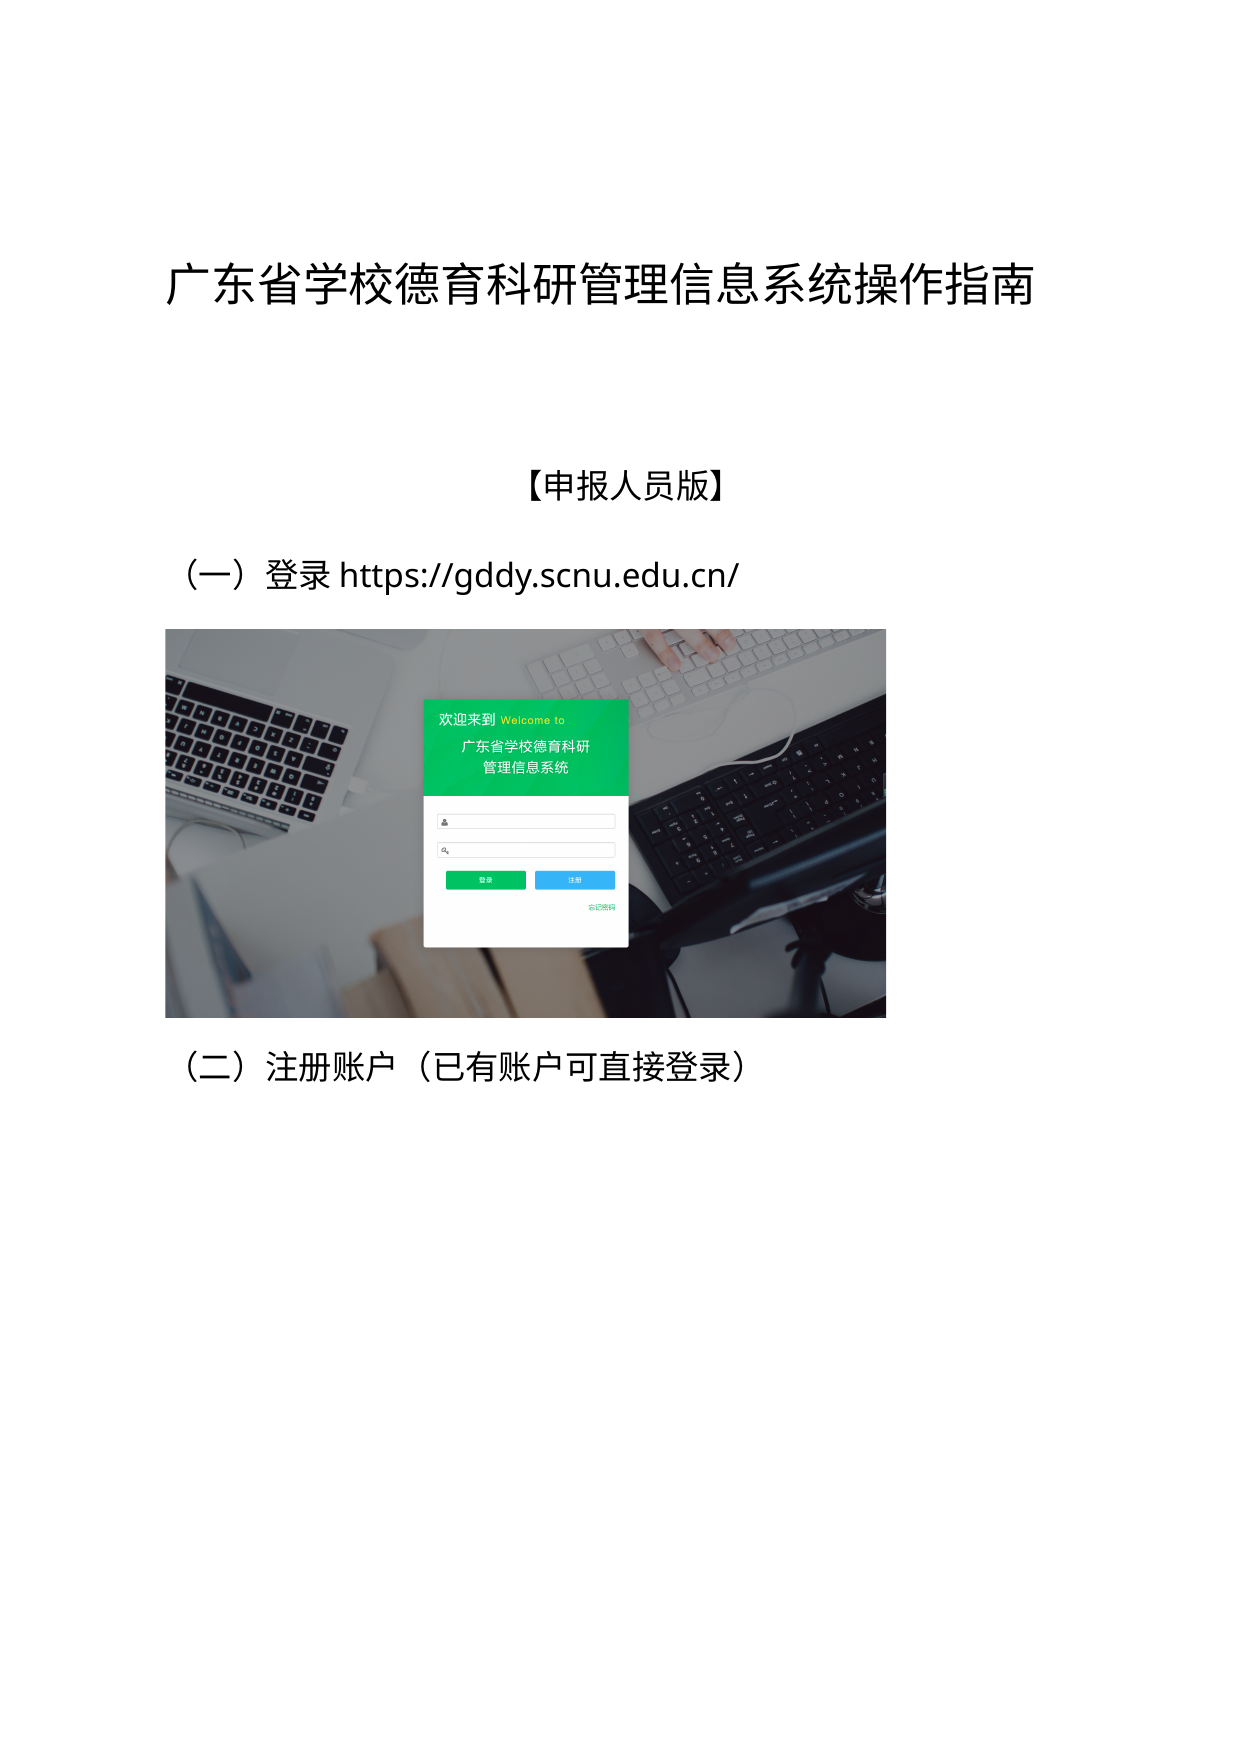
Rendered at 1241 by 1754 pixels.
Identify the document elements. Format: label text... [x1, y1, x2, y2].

picture [165, 629, 887, 1018]
text 广东省学校德育科研管理信息系统操作指南 [165, 233, 1087, 330]
text （一）登录https://gddy.scnu.edu.cn/ [165, 540, 1087, 605]
text （二）注册账户（已有账户可直接登录） [165, 1033, 1087, 1098]
text 【申报人员版】 [165, 451, 1087, 516]
